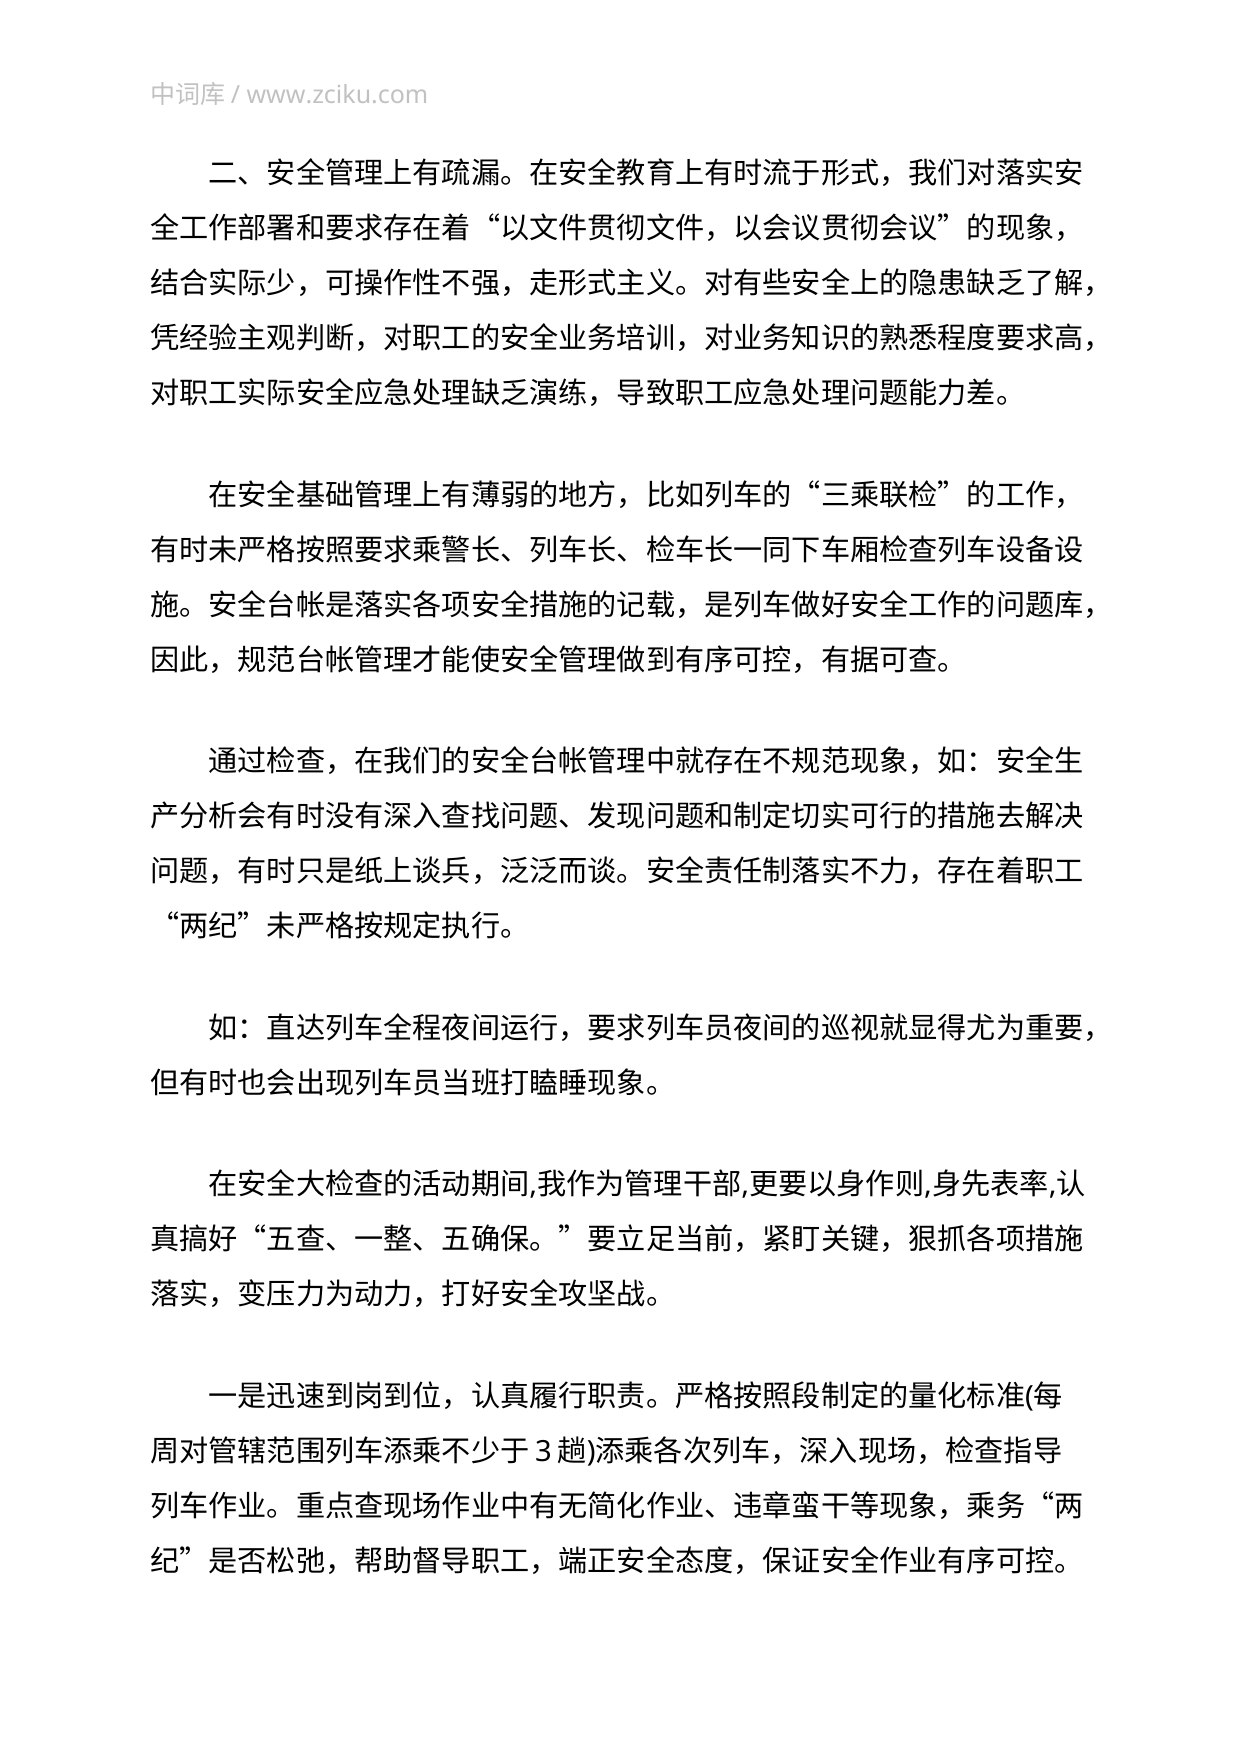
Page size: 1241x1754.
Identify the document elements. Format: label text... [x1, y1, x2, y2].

text 在安全大检查的活动期间,我作为管理干部,更要以身作则,身先表率,认真搞好“五查、一整、五确保。”要立足当前，紧盯关键，狠抓各项措施落实，变压力为动力，打好安全攻坚战。 [150, 1161, 1090, 1313]
text 如：直达列车全程夜间运行，要求列车员夜间的巡视就显得尤为重要，但有时也会出现列车员当班打瞌睡现象。 [150, 1004, 1090, 1101]
text 通过检查，在我们的安全台帐管理中就存在不规范现象，如：安全生产分析会有时没有深入查找问题、发现问题和制定切实可行的措施去解决问题，有时只是纸上谈兵，泛泛而谈。安全责任制落实不力，存在着职工“两纪”未严格按规定执行。 [150, 738, 1090, 945]
text 一是迅速到岗到位，认真履行职责。严格按照段制定的量化标准(每周对管辖范围列车添乘不少于3趟)添乘各次列车，深入现场，检查指导列车作业。重点查现场作业中有无简化作业、违章蛮干等现象，乘务“两纪”是否松弛，帮助督导职工，端正安全态度，保证安全作业有序可控。 [150, 1373, 1090, 1580]
text 在安全基础管理上有薄弱的地方，比如列车的“三乘联检”的工作，有时未严格按照要求乘警长、列车长、检车长一同下车厢检查列车设备设施。安全台帐是落实各项安全措施的记载，是列车做好安全工作的问题库，因此，规范台帐管理才能使安全管理做到有序可控，有据可查。 [150, 471, 1090, 678]
text 二、安全管理上有疏漏。在安全教育上有时流于形式，我们对落实安全工作部署和要求存在着“以文件贯彻文件，以会议贯彻会议”的现象，结合实际少，可操作性不强，走形式主义。对有些安全上的隐患缺乏了解，凭经验主观判断，对职工的安全业务培训，对业务知识的熟悉程度要求高，对职工实际安全应急处理缺乏演练，导致职工应急处理问题能力差。 [150, 150, 1090, 412]
